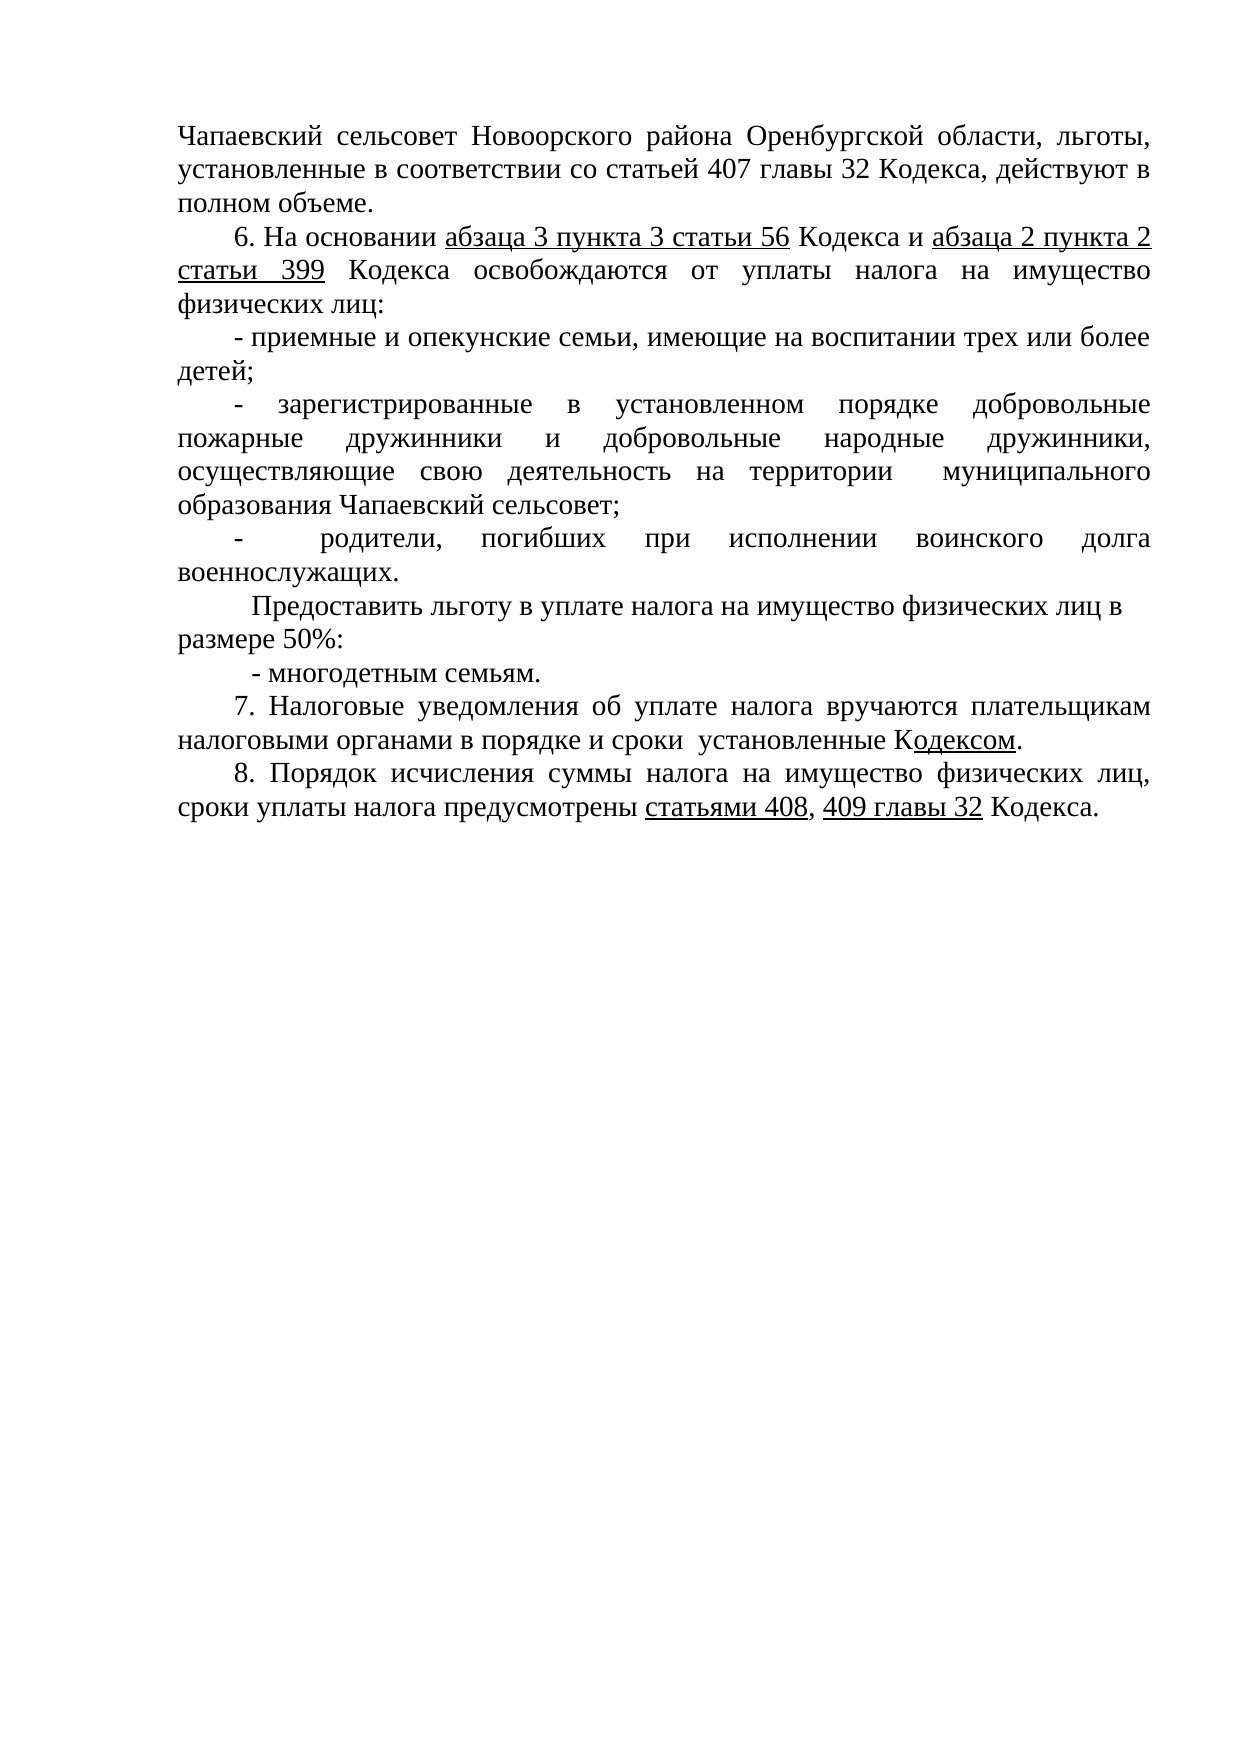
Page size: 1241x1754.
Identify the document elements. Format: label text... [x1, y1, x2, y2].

text - зарегистрированные в установленном порядке добровольные пожарные дружинники и добровольные народные дружинники, осуществляющие свою деятельность на территории муниципального образования Чапаевский сельсовет; [177, 386, 1152, 521]
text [177, 118, 1152, 219]
text 6. На основании абзаца 3 пункта 3 статьи 56 Кодекса и абзаца 2 пункта 2 статьи 399 Кодекса освобождаются от уплаты налога на имущество физических лиц: [177, 219, 1152, 319]
text 8. Порядок исчисления суммы налога на имущество физических лиц, сроки уплаты налога предусмотрены статьями 408, 409 главы 32 Кодекса. [177, 755, 1152, 822]
text - многодетным семьям. [177, 655, 1152, 688]
text Предоставить льготу в уплате налога на имущество физических лиц в размере 50%: [177, 588, 1152, 655]
text - родители, погибших при исполнении воинского долга военнослужащих. [177, 521, 1152, 588]
text 7. Налоговые уведомления об уплате налога вручаются плательщикам налоговыми органами в порядке и сроки установленные Кодексом. [177, 688, 1152, 755]
text - приемные и опекунские семьи, имеющие на воспитании трех или более детей; [177, 319, 1152, 386]
